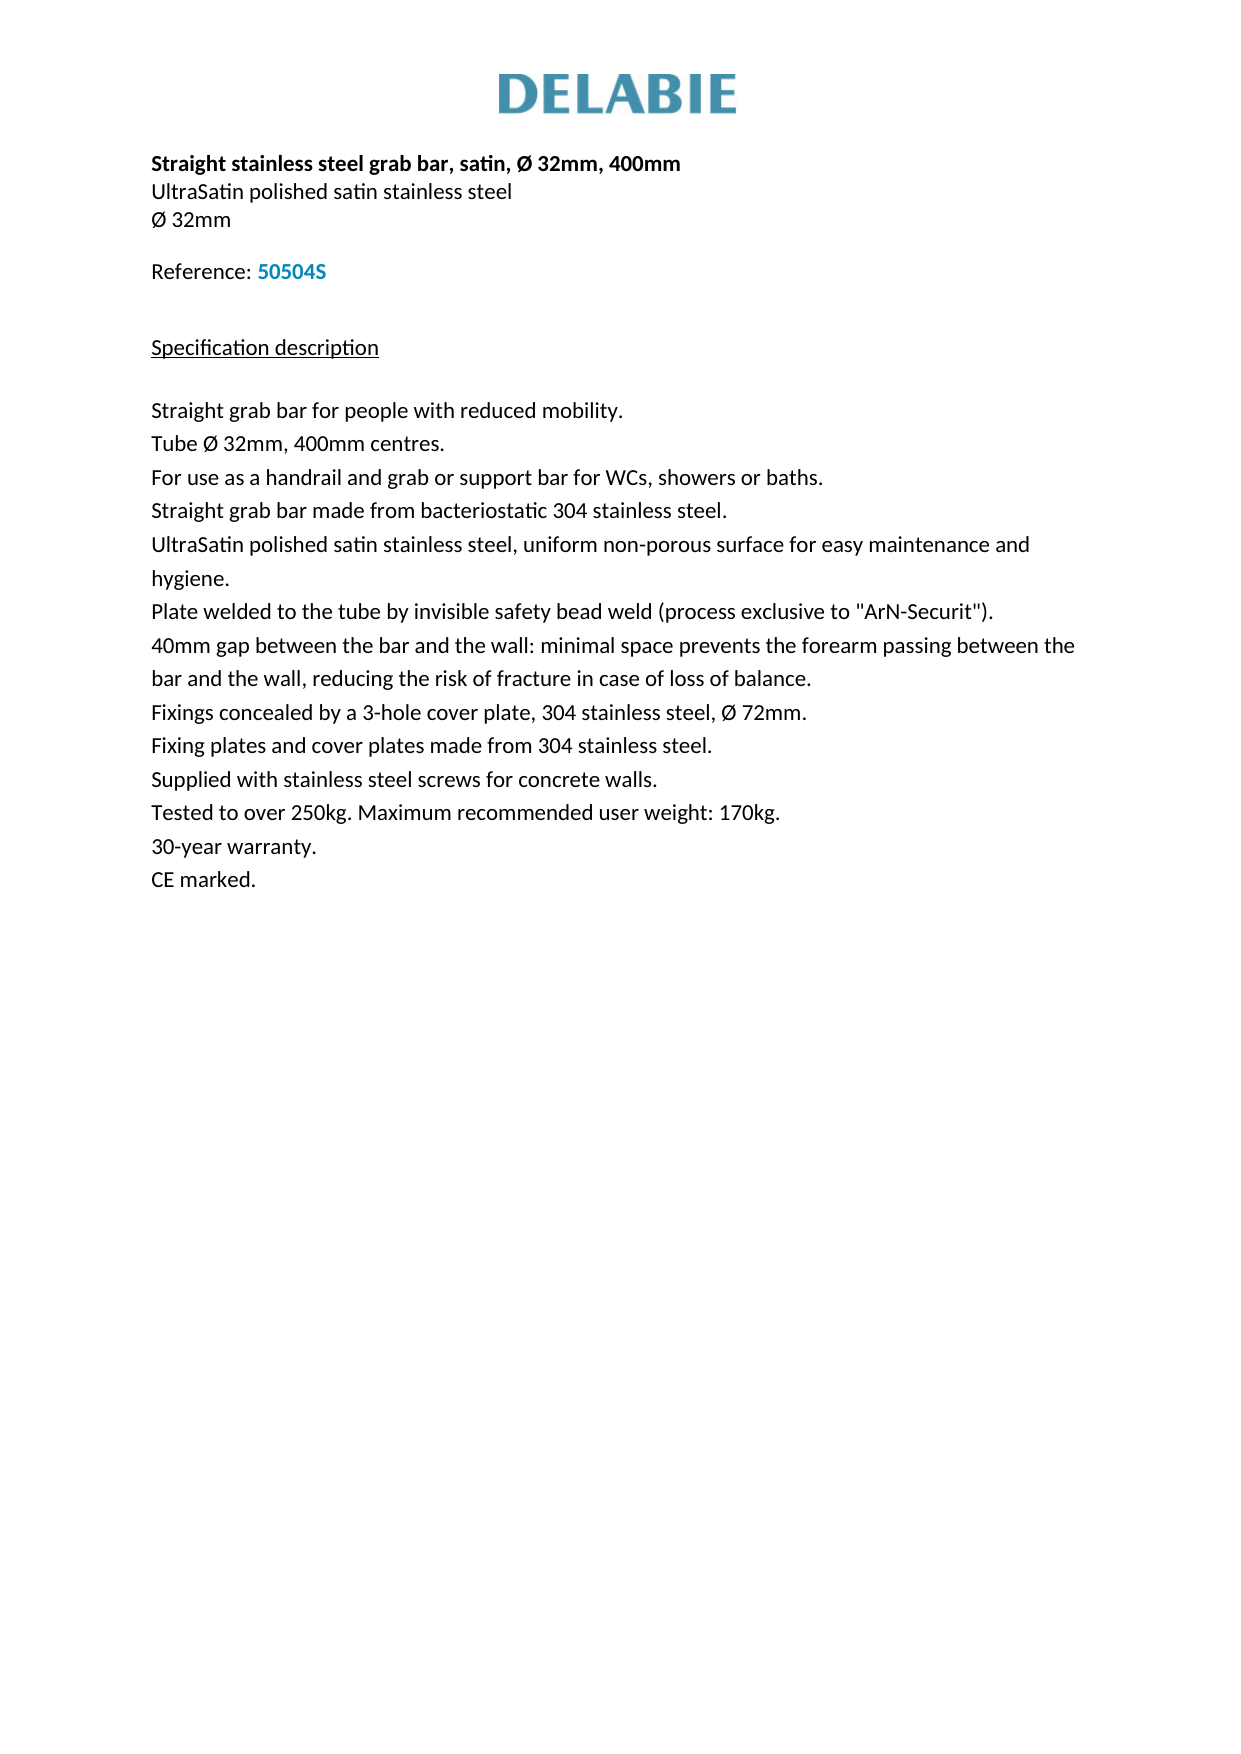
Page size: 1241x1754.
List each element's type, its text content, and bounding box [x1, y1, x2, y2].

text Tested to over 250kg. Maximum recommended user weight: 170kg. [151, 798, 1084, 827]
text Straight stainless steel grab bar, satin, Ø 32mm, 400mm [151, 149, 1084, 177]
text CE marked. [151, 866, 1084, 894]
text Specification description [151, 333, 1084, 361]
text Tube Ø 32mm, 400mm centres. [151, 429, 1084, 458]
text For use as a handrail and grab or support bar for WCs, showers or baths. [151, 463, 1084, 491]
text Supplied with stainless steel screws for concrete walls. [151, 765, 1084, 793]
text Reference: 50504S [151, 257, 1084, 285]
picture [497, 74, 738, 114]
text 40mm gap between the bar and the wall: minimal space prevents the forearm passing between the bar and the wall, reducing the risk of fracture in case of loss of balance. [151, 631, 1084, 692]
text Fixings concealed by a 3-hole cover plate, 304 stainless steel, Ø 72mm. [151, 698, 1084, 726]
text Straight grab bar made from bacteriostatic 304 stainless steel. [151, 497, 1084, 525]
text UltraSatin polished satin stainless steel [151, 177, 1084, 205]
text Straight grab bar for people with reduced mobility. [151, 396, 1084, 424]
text Ø 32mm [151, 205, 1084, 233]
text Fixing plates and cover plates made from 304 stainless steel. [151, 731, 1084, 759]
text UltraSatin polished satin stainless steel, uniform non-porous surface for easy maintenance and hygiene. [151, 530, 1084, 592]
text 30-year warranty. [151, 832, 1084, 860]
text Plate welded to the tube by invisible safety bead weld (process exclusive to "ArN-Securit"). [151, 597, 1084, 625]
